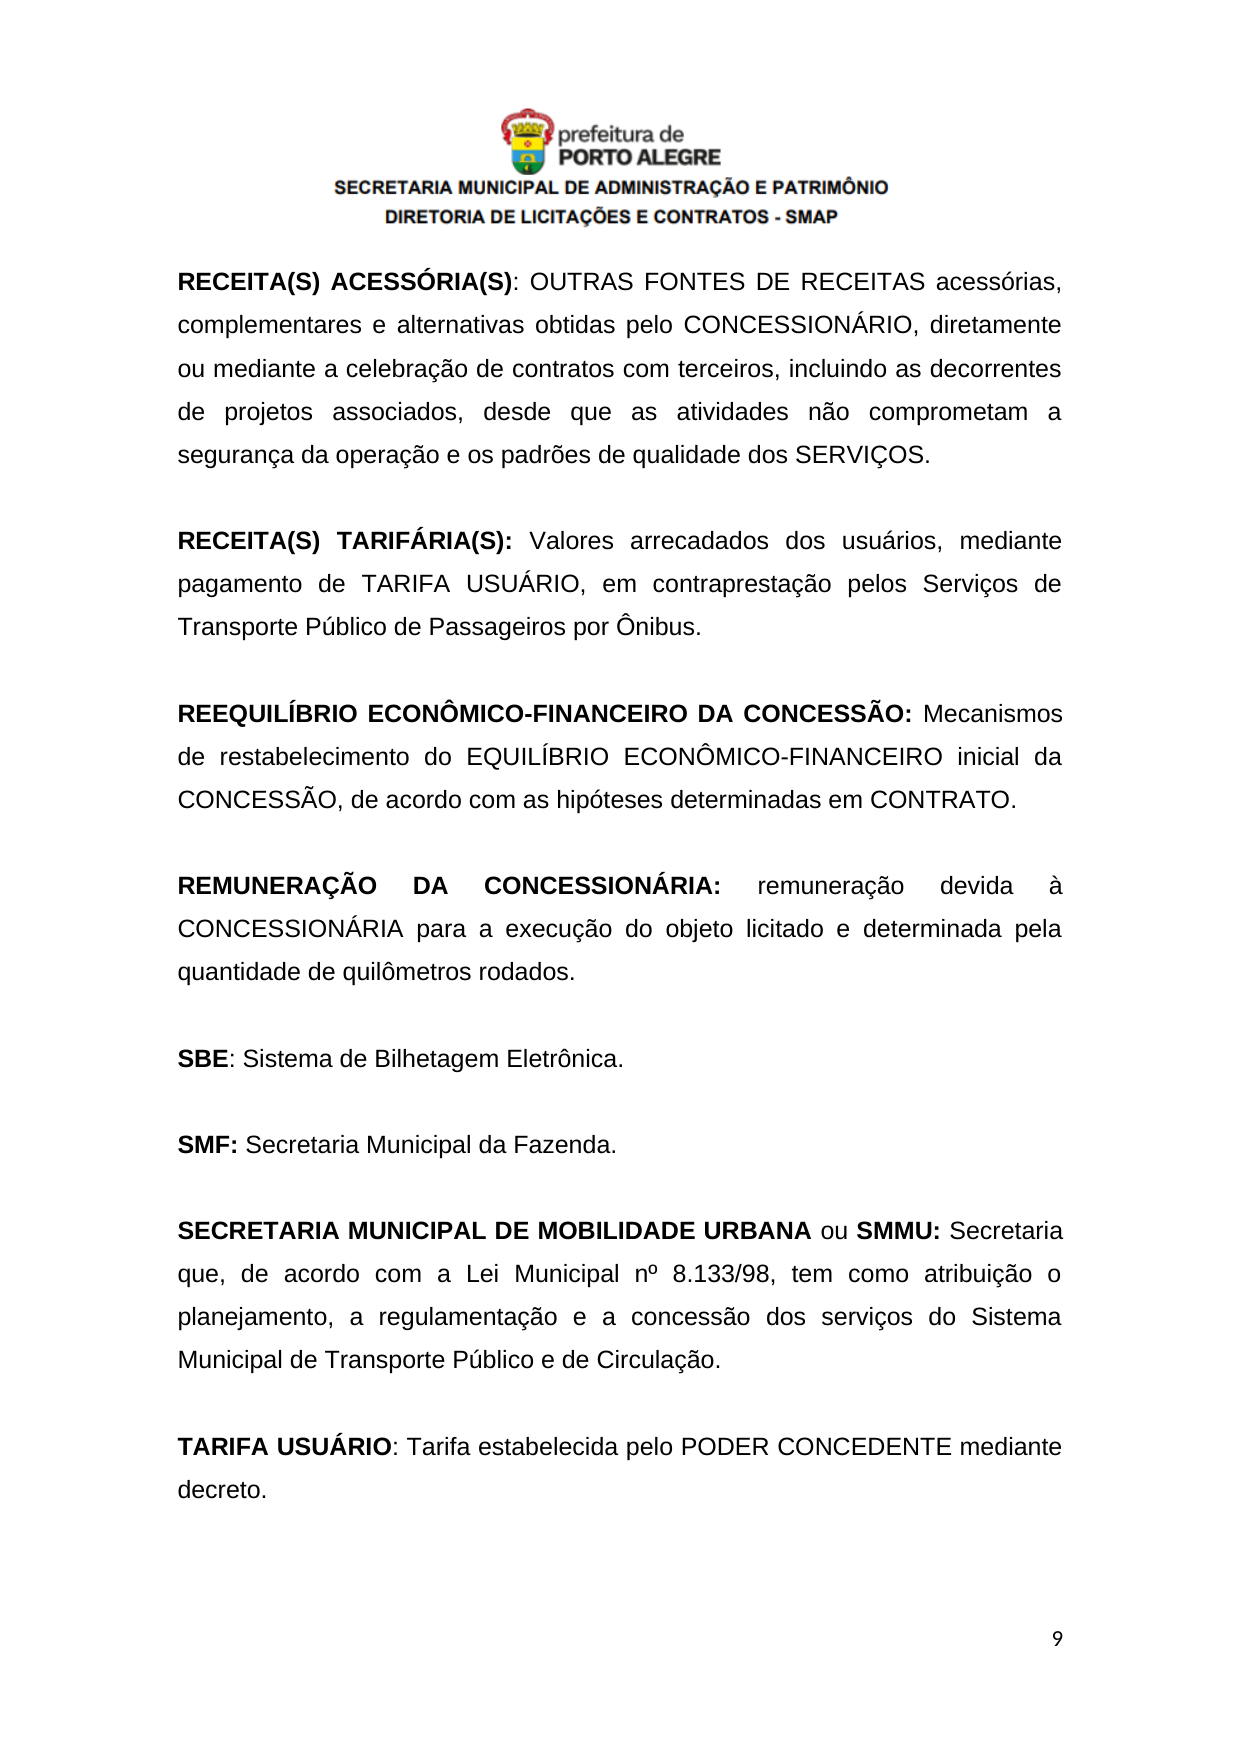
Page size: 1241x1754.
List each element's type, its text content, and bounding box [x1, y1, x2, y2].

text RECEITA(S) TARIFÁRIA(S): Valores arrecadados dos usuários, mediante pagamento de TARIFA USUÁRIO, em contraprestação pelos Serviços de Transporte Público de Passageiros por Ônibus. [177, 526, 1063, 641]
text SMF: Secretaria Municipal da Fazenda. [177, 1130, 1063, 1158]
text SECRETARIA MUNICIPAL DE MOBILIDADE URBANA ou SMMU: Secretaria que, de acordo com a Lei Municipal nº 8.133/98, tem como atribuição o planejamento, a regulamentação e a concessão dos serviços do Sistema Municipal de Transporte Público e de Circulação. [177, 1216, 1063, 1374]
text TARIFA USUÁRIO: Tarifa estabelecida pelo PODER CONCEDENTE mediante decreto. [177, 1432, 1063, 1503]
text REMUNERAÇÃO DA CONCESSIONÁRIA: remuneração devida à CONCESSIONÁRIA para a execução do objeto licitado e determinada pela quantidade de quilômetros rodados. [177, 871, 1063, 986]
text REEQUILÍBRIO ECONÔMICO-FINANCEIRO DA CONCESSÃO: Mecanismos de restabelecimento do EQUILÍBRIO ECONÔMICO-FINANCEIRO inicial da CONCESSÃO, de acordo com as hipóteses determinadas em CONTRATO. [177, 698, 1063, 813]
text RECEITA(S) ACESSÓRIA(S): OUTRAS FONTES DE RECEITAS acessórias, complementares e alternativas obtidas pelo CONCESSIONÁRIO, diretamente ou mediante a celebração de contratos com terceiros, incluindo as decorrentes de projetos associados, desde que as atividades não comprometam a segurança da operação e os padrões de qualidade dos SERVIÇOS. [177, 267, 1063, 468]
picture [333, 73, 907, 240]
text SBE: Sistema de Bilhetagem Eletrônica. [177, 1043, 1063, 1072]
